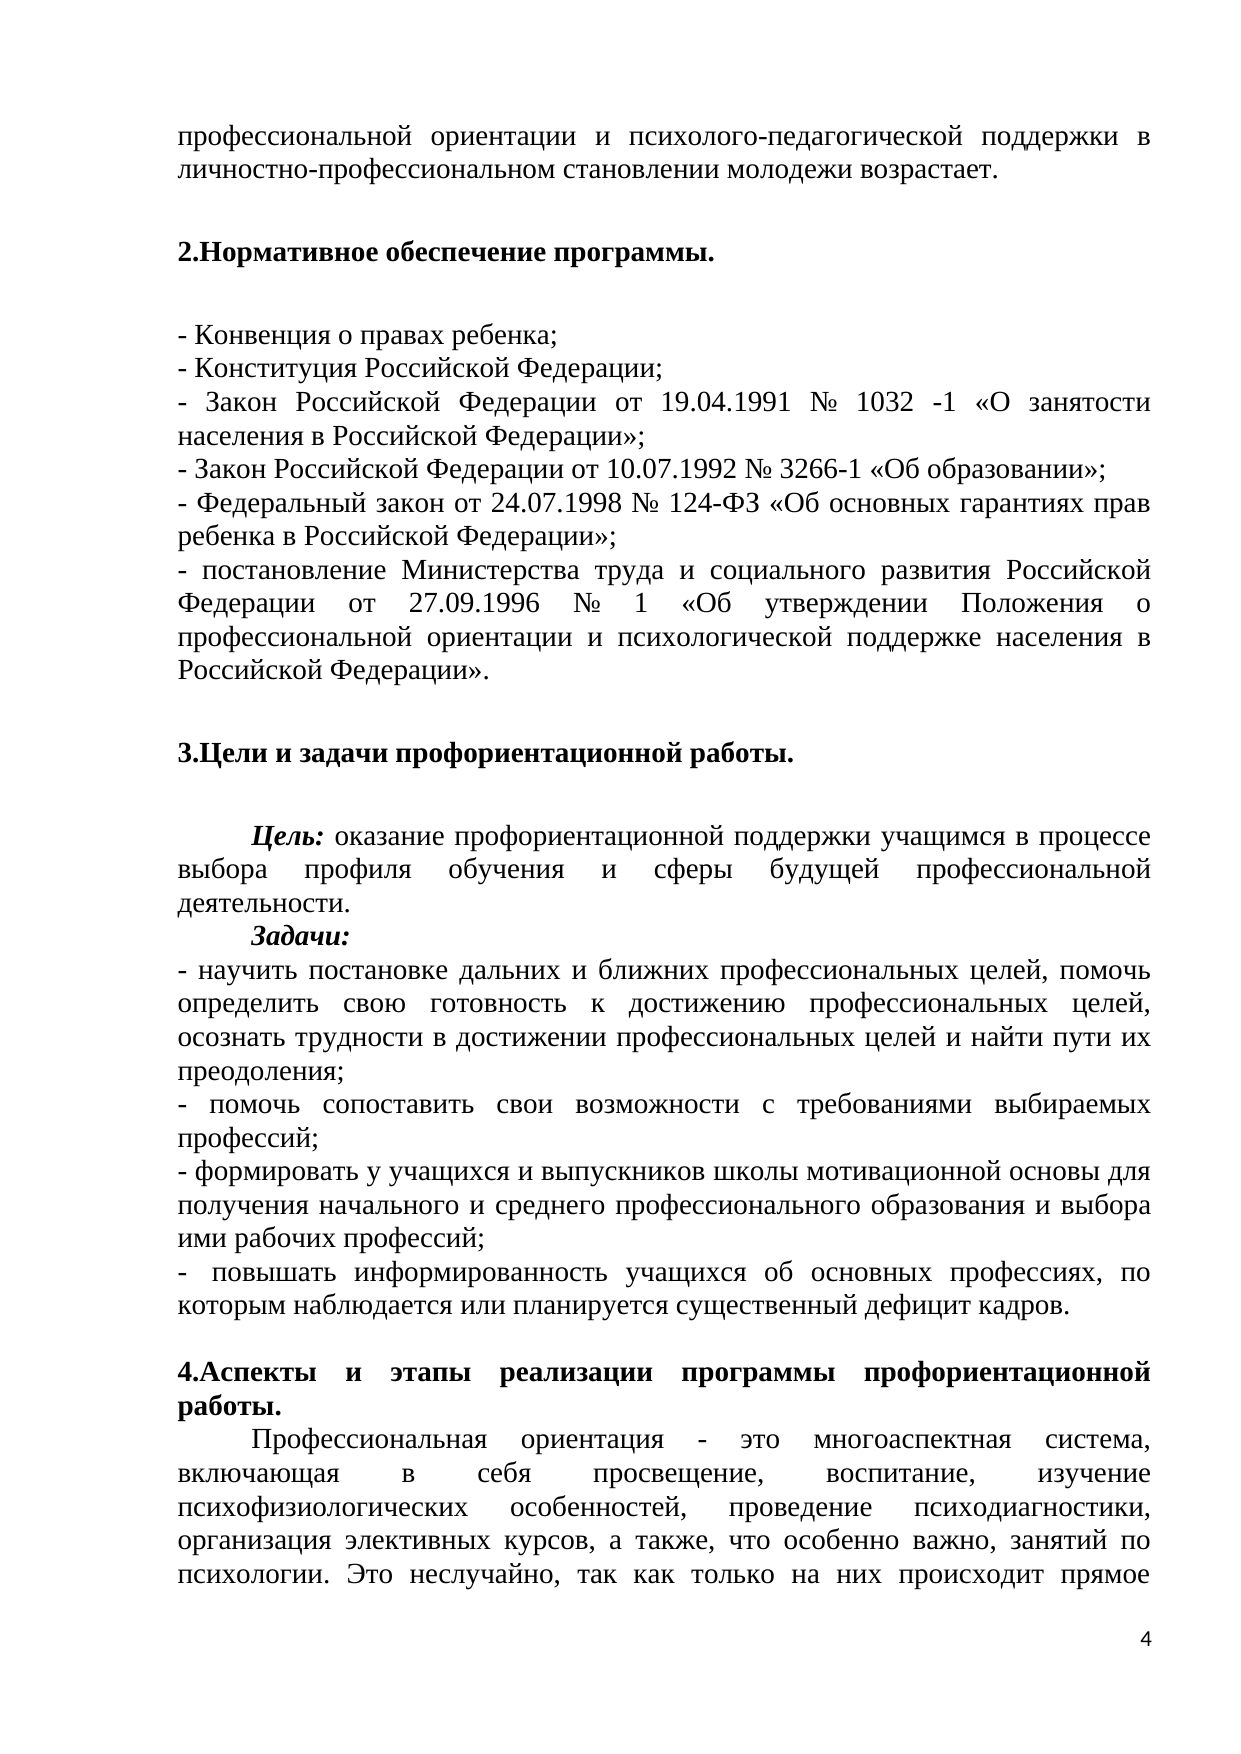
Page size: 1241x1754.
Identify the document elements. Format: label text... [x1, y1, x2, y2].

text - Закон Российской Федерации от 19.04.1991 № 1032 -1 «О занятости населения в Российской Федерации»; [177, 384, 1152, 451]
text - Конвенция о правах ребенка; [177, 317, 1152, 351]
text 2.Нормативное обеспечение программы. [177, 234, 1152, 268]
text 4.Аспекты и этапы реализации программы профориентационной работы. [177, 1354, 1152, 1422]
text - Закон Российской Федерации от 10.07.1992 № 3266-1 «Об образовании»; [177, 451, 1152, 485]
text - постановление Министерства труда и социального развития Российской Федерации от 27.09.1996 № 1 «Об утверждении Положения о профессиональной ориентации и психологической поддержке населения в Российской Федерации». [177, 552, 1152, 686]
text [177, 118, 1152, 185]
text Задачи: [177, 918, 1152, 952]
text - научить постановке дальних и ближних профессиональных целей, помочь определить свою готовность к достижению профессиональных целей, осознать трудности в достижении профессиональных целей и найти пути их преодоления; [177, 952, 1152, 1086]
text - Конституция Российской Федерации; [177, 351, 1152, 384]
text 3.Цели и задачи профориентационной работы. [177, 735, 1152, 769]
text - помочь сопоставить свои возможности с требованиями выбираемых профессий; [177, 1086, 1152, 1153]
text - повышать информированность учащихся об основных профессиях, по которым наблюдается или планируется существенный дефицит кадров. [177, 1254, 1152, 1321]
text Цель: оказание профориентационной поддержки учащимся в процессе выбора профиля обучения и сферы будущей профессиональной деятельности. [177, 818, 1152, 918]
text - формировать у учащихся и выпускников школы мотивационной основы для получения начального и среднего профессионального образования и выбора ими рабочих профессий; [177, 1153, 1152, 1254]
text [177, 1422, 1152, 1589]
text - Федеральный закон от 24.07.1998 № 124-ФЗ «Об основных гарантиях прав ребенка в Российской Федерации»; [177, 485, 1152, 552]
